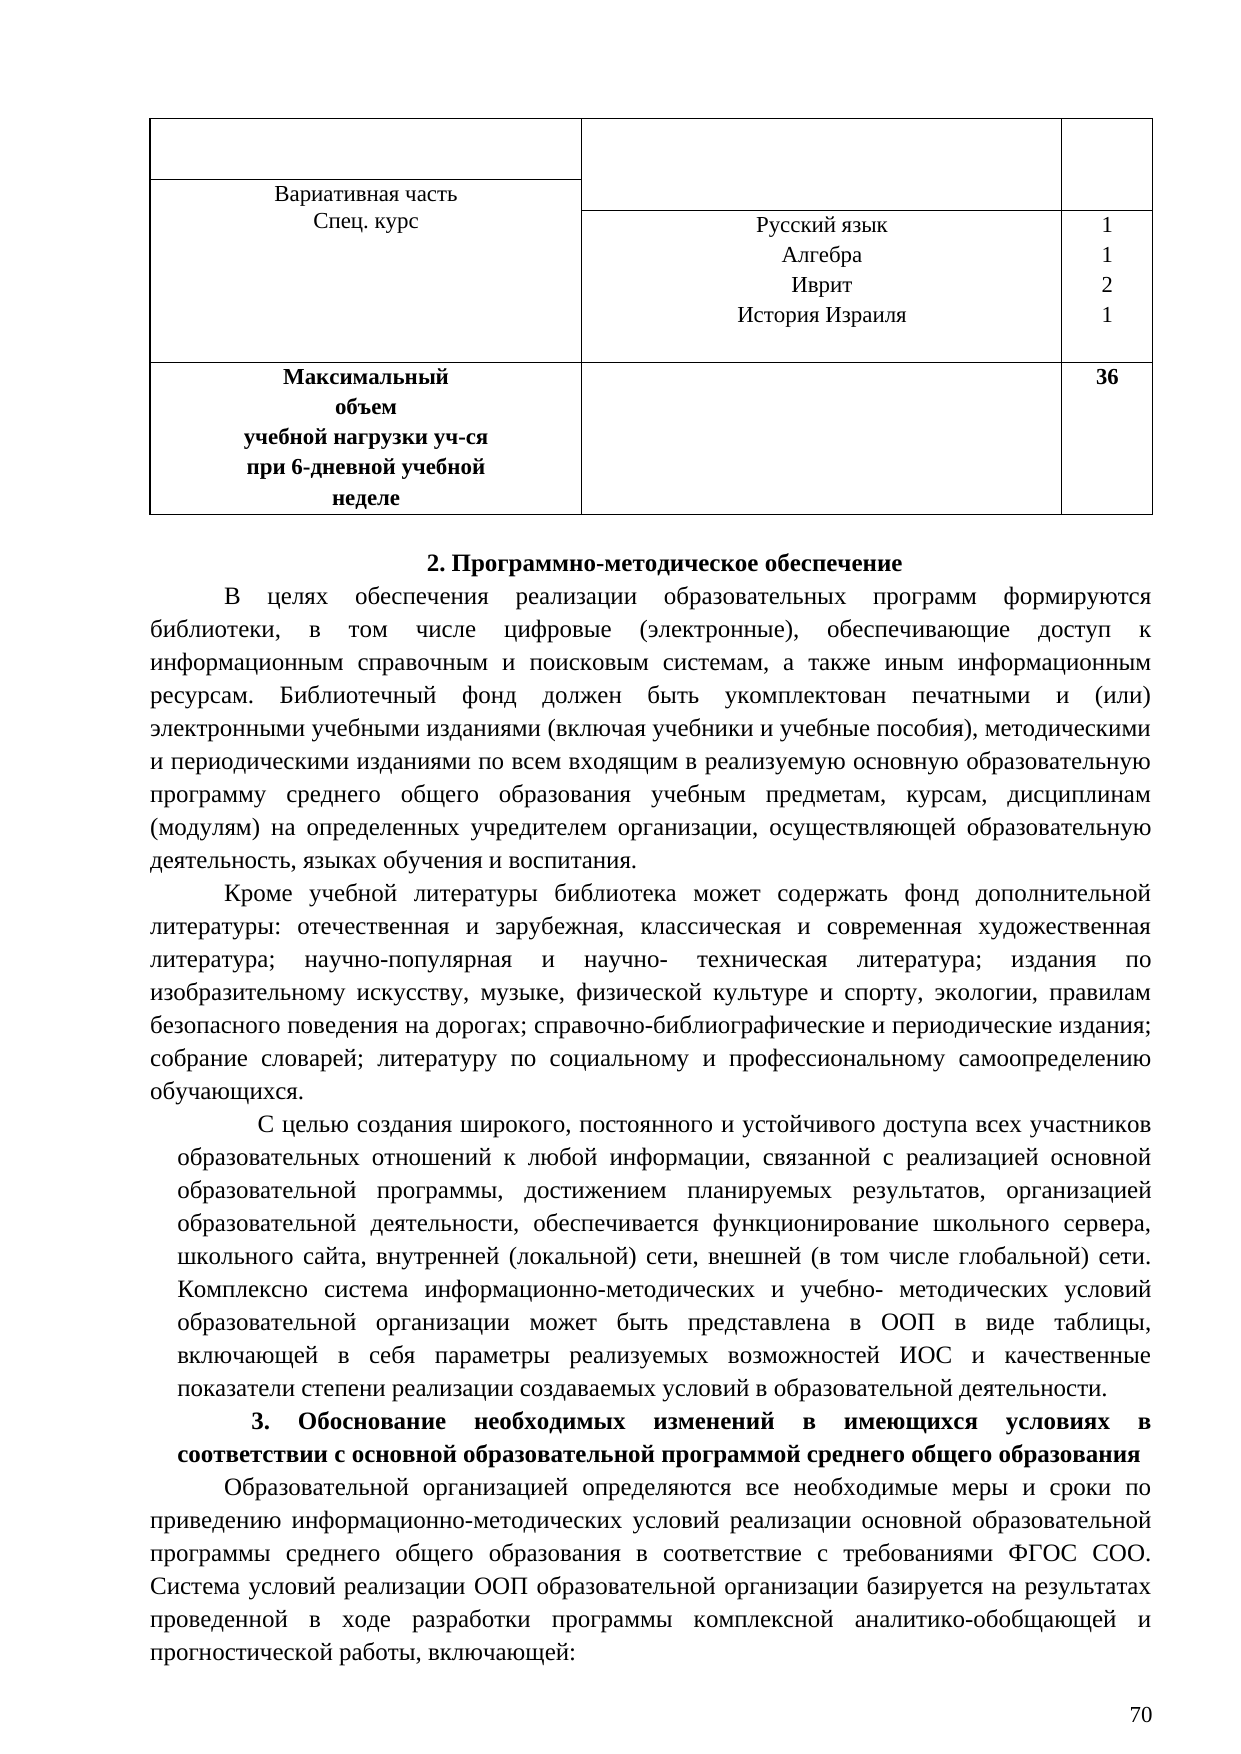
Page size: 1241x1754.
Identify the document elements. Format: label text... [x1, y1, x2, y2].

table_cell 36 [1062, 363, 1152, 514]
list целью создания широкого, постоянного и устойчивого доступа всех участников образовательных отношений к любой информации, связанной с реализацией основной образовательной программы, достижением планируемых результатов, организацией образовательной деятельности, обеспечивается функционирование школьного сервера, школьного сайта, внутренней (локальной) сети, внешней (в том числе глобальной) сети. Комплексно система информационно-методических и учебно- методических условий образовательной организации может быть представлена в ООП в виде таблицы, включающей в себя параметры реализуемых возможностей ИОС и качественные показатели степени реализации создаваемых условий в образовательной деятельности. [177, 1109, 1152, 1402]
table_cell Максимальный объем учебной нагрузки уч-ся при 6-дневной учебной неделе [151, 363, 581, 514]
text Кроме учебной литературы библиотека может содержать фонд дополнительной литературы: отечественная и зарубежная, классическая и современная художественная литература; научно-популярная и научно- техническая литература; издания по изобразительному искусству, музыке, физической культуре и спорту, экологии, правилам безопасного поведения на дорогах; справочно-библиографические и периодические издания; собрание словарей; литературу по социальному и профессиональному самоопределению обучающихся. [150, 878, 1152, 1105]
table_cell [582, 363, 1061, 514]
table_cell Русский язык Алгебра Иврит История Израиля [582, 211, 1061, 362]
list Программно-методическое обеспечение [177, 548, 1152, 577]
text Образовательной организацией определяются все необходимые меры и сроки по приведению информационно-методических условий реализации основной образовательной программы среднего общего образования в соответствие с требованиями ФГОС СОО. Система условий реализации ООП образовательной организации базируется на результатах проведенной в ходе разработки программы комплексной аналитико-обобщающей и прогностической работы, включающей: [150, 1472, 1152, 1666]
text В целях обеспечения реализации образовательных программ формируются библиотеки, в том числе цифровые (электронные), обеспечивающие доступ к информационным справочным и поисковым системам, а также иным информационным ресурсам. Библиотечный фонд должен быть укомплектован печатными и (или) электронными учебными изданиями (включая учебники и учебные пособия), методическими и периодическими изданиями по всем входящим в реализуемую основную образовательную программу среднего общего образования учебным предметам, курсам, дисциплинам (модулям) на определенных учредителем организации, осуществляющей образовательную деятельность, языках обучения и воспитания. [150, 581, 1152, 874]
list Обоснование необходимых изменений в имеющихся условиях в соответствии с основной образовательной программой среднего общего образования [177, 1406, 1152, 1468]
table_cell Вариативная часть Спец. курс [151, 180, 581, 362]
table_cell 1 1 2 1 [1062, 211, 1152, 362]
